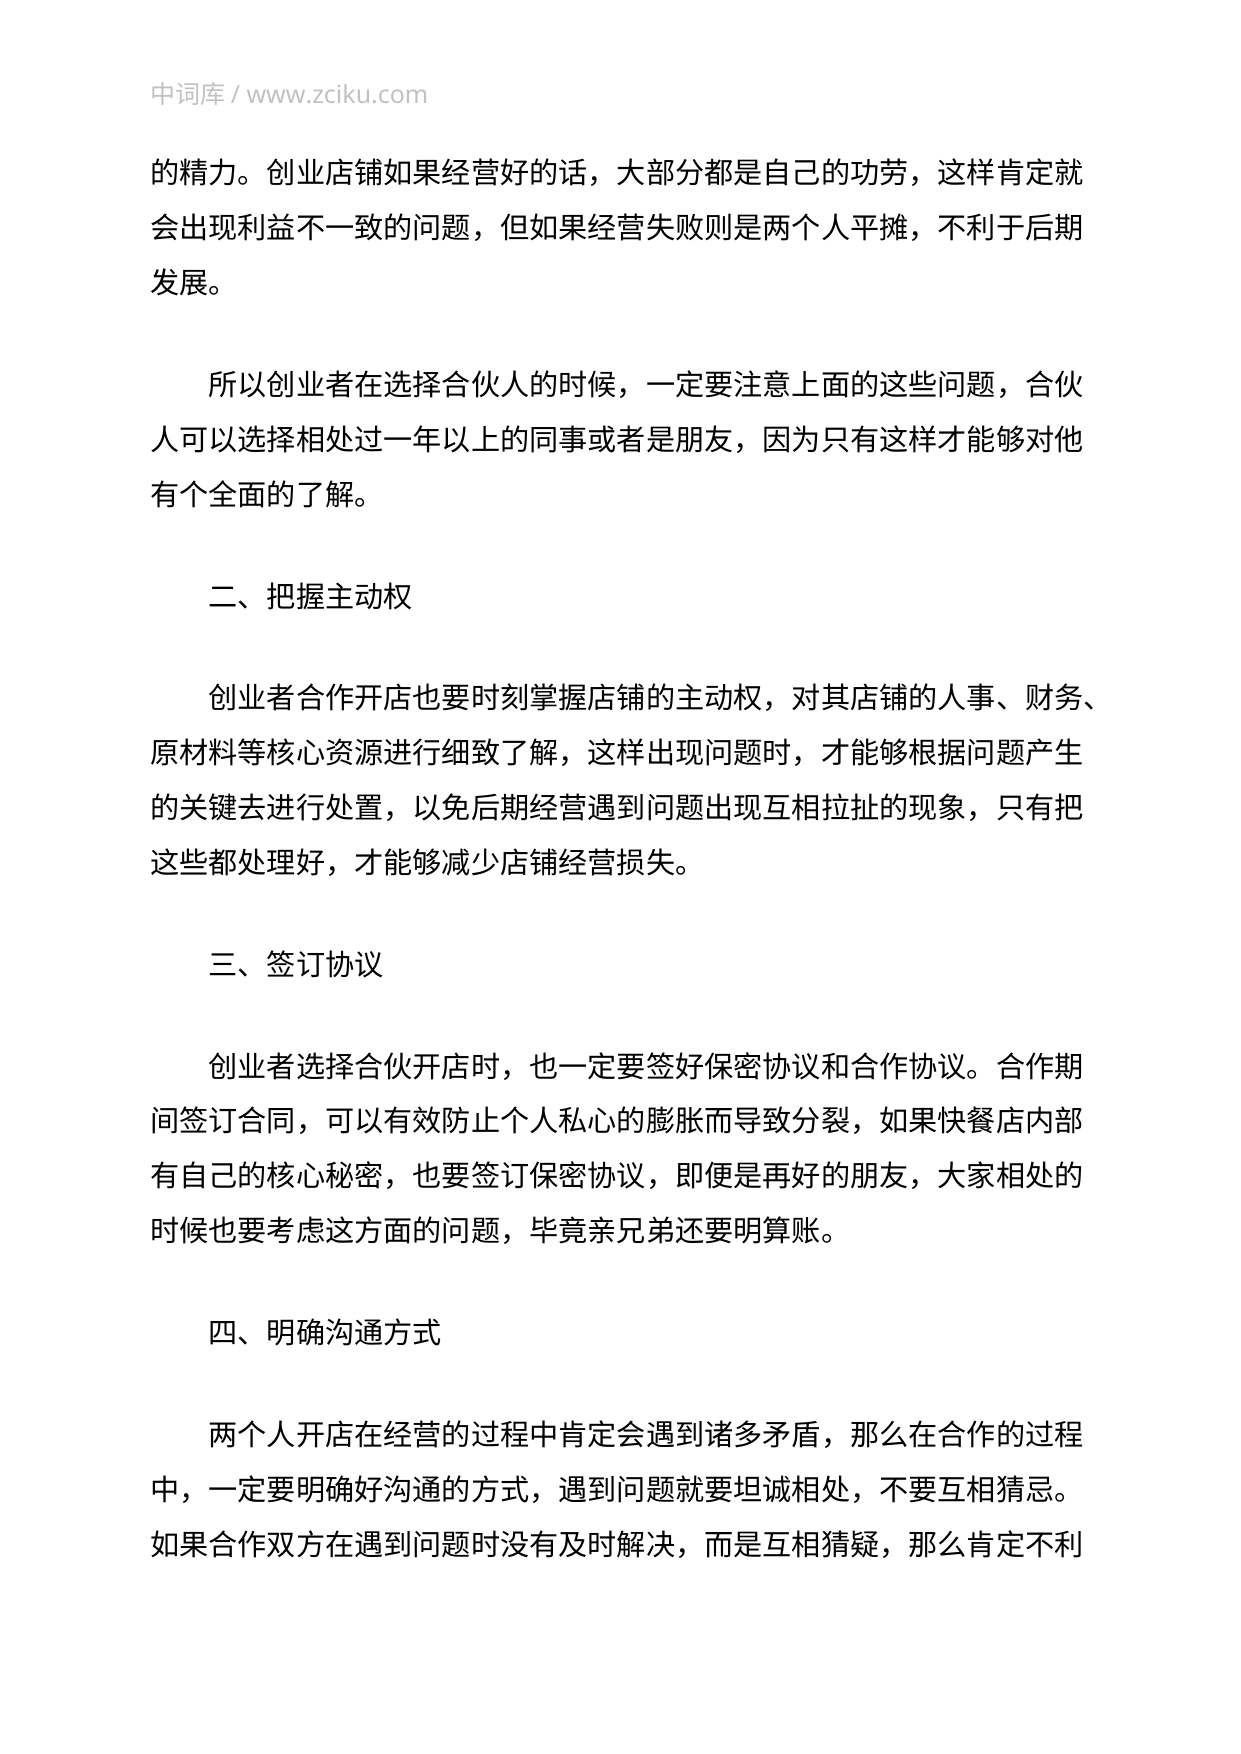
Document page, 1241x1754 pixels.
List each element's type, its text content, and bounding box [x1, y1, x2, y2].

text 所以创业者在选择合伙人的时候，一定要注意上面的这些问题，合伙人可以选择相处过一年以上的同事或者是朋友，因为只有这样才能够对他有个全面的了解。 [150, 362, 1090, 514]
text 创业者选择合伙开店时，也一定要签好保密协议和合作协议。合作期间签订合同，可以有效防止个人私心的膨胀而导致分裂，如果快餐店内部有自己的核心秘密，也要签订保密协议，即便是再好的朋友，大家相处的时候也要考虑这方面的问题，毕竟亲兄弟还要明算账。 [150, 1043, 1090, 1250]
text 二、把握主动权 [150, 573, 1090, 615]
text 四、明确沟通方式 [150, 1309, 1090, 1352]
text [150, 1411, 1090, 1563]
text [150, 150, 1090, 302]
text 三、签订协议 [150, 941, 1090, 984]
text 创业者合作开店也要时刻掌握店铺的主动权，对其店铺的人事、财务、原材料等核心资源进行细致了解，这样出现问题时，才能够根据问题产生的关键去进行处置，以免后期经营遇到问题出现互相拉扯的现象，只有把这些都处理好，才能够减少店铺经营损失。 [150, 675, 1090, 882]
